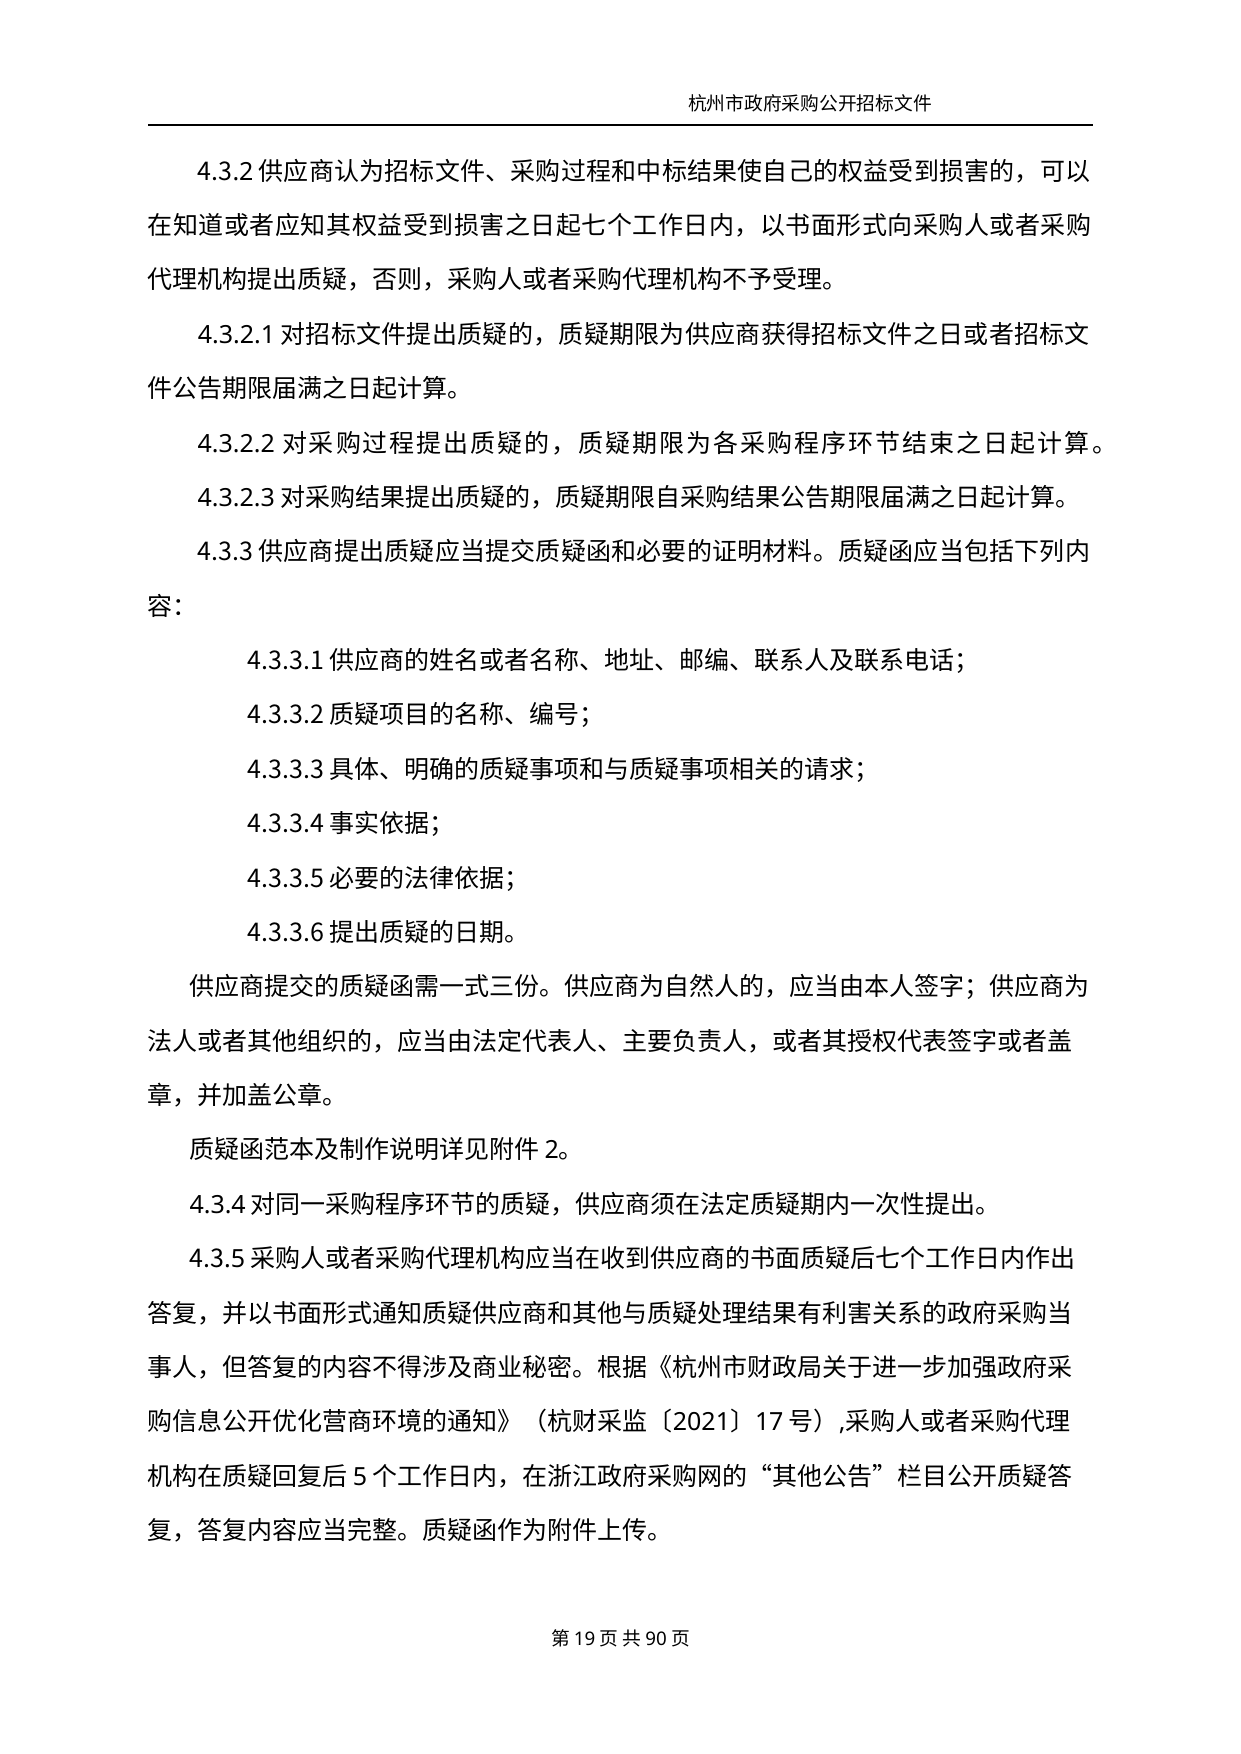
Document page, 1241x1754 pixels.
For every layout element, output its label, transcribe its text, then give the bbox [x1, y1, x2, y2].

text 4.3.3.4事实依据； [148, 804, 1093, 840]
text 4.3.3供应商提出质疑应当提交质疑函和必要的证明材料。质疑函应当包括下列内容： [148, 532, 1093, 622]
text 4.3.3.3具体、明确的质疑事项和与质疑事项相关的请求； [148, 749, 1093, 786]
text 4.3.3.1供应商的姓名或者名称、地址、邮编、联系人及联系电话； [148, 641, 1093, 677]
text 4.3.2.2对采购过程提出质疑的，质疑期限为各采购程序环节结束之日起计算。4.3.2.3对采购结果提出质疑的，质疑期限自采购结果公告期限届满之日起计算。 [197, 423, 1093, 514]
text 4.3.3.5必要的法律依据； [148, 858, 1093, 894]
text 4.3.3.2质疑项目的名称、编号； [148, 695, 1093, 731]
text 质疑函范本及制作说明详见附件2。 [148, 1130, 1093, 1166]
text 4.3.5采购人或者采购代理机构应当在收到供应商的书面质疑后七个工作日内作出答复，并以书面形式通知质疑供应商和其他与质疑处理结果有利害关系的政府采购当事人，但答复的内容不得涉及商业秘密。根据《杭州市财政局关于进一步加强政府采购信息公开优化营商环境的通知》（杭财采监〔2021〕17号）,采购人或者采购代理机构在质疑回复后5个工作日内，在浙江政府采购网的“其他公告”栏目公开质疑答复，答复内容应当完整。质疑函作为附件上传。 [148, 1239, 1093, 1547]
text 4.3.2.1对招标文件提出质疑的，质疑期限为供应商获得招标文件之日或者招标文件公告期限届满之日起计算。 [148, 314, 1093, 405]
text 供应商提交的质疑函需一式三份。供应商为自然人的，应当由本人签字；供应商为法人或者其他组织的，应当由法定代表人、主要负责人，或者其授权代表签字或者盖章，并加盖公章。 [148, 967, 1093, 1112]
text 4.3.3.6提出质疑的日期。 [148, 912, 1093, 949]
text 4.3.4对同一采购程序环节的质疑，供应商须在法定质疑期内一次性提出。 [148, 1184, 1093, 1221]
text 4.3.2供应商认为招标文件、采购过程和中标结果使自己的权益受到损害的，可以在知道或者应知其权益受到损害之日起七个工作日内，以书面形式向采购人或者采购代理机构提出质疑，否则，采购人或者采购代理机构不予受理。 [148, 151, 1093, 296]
